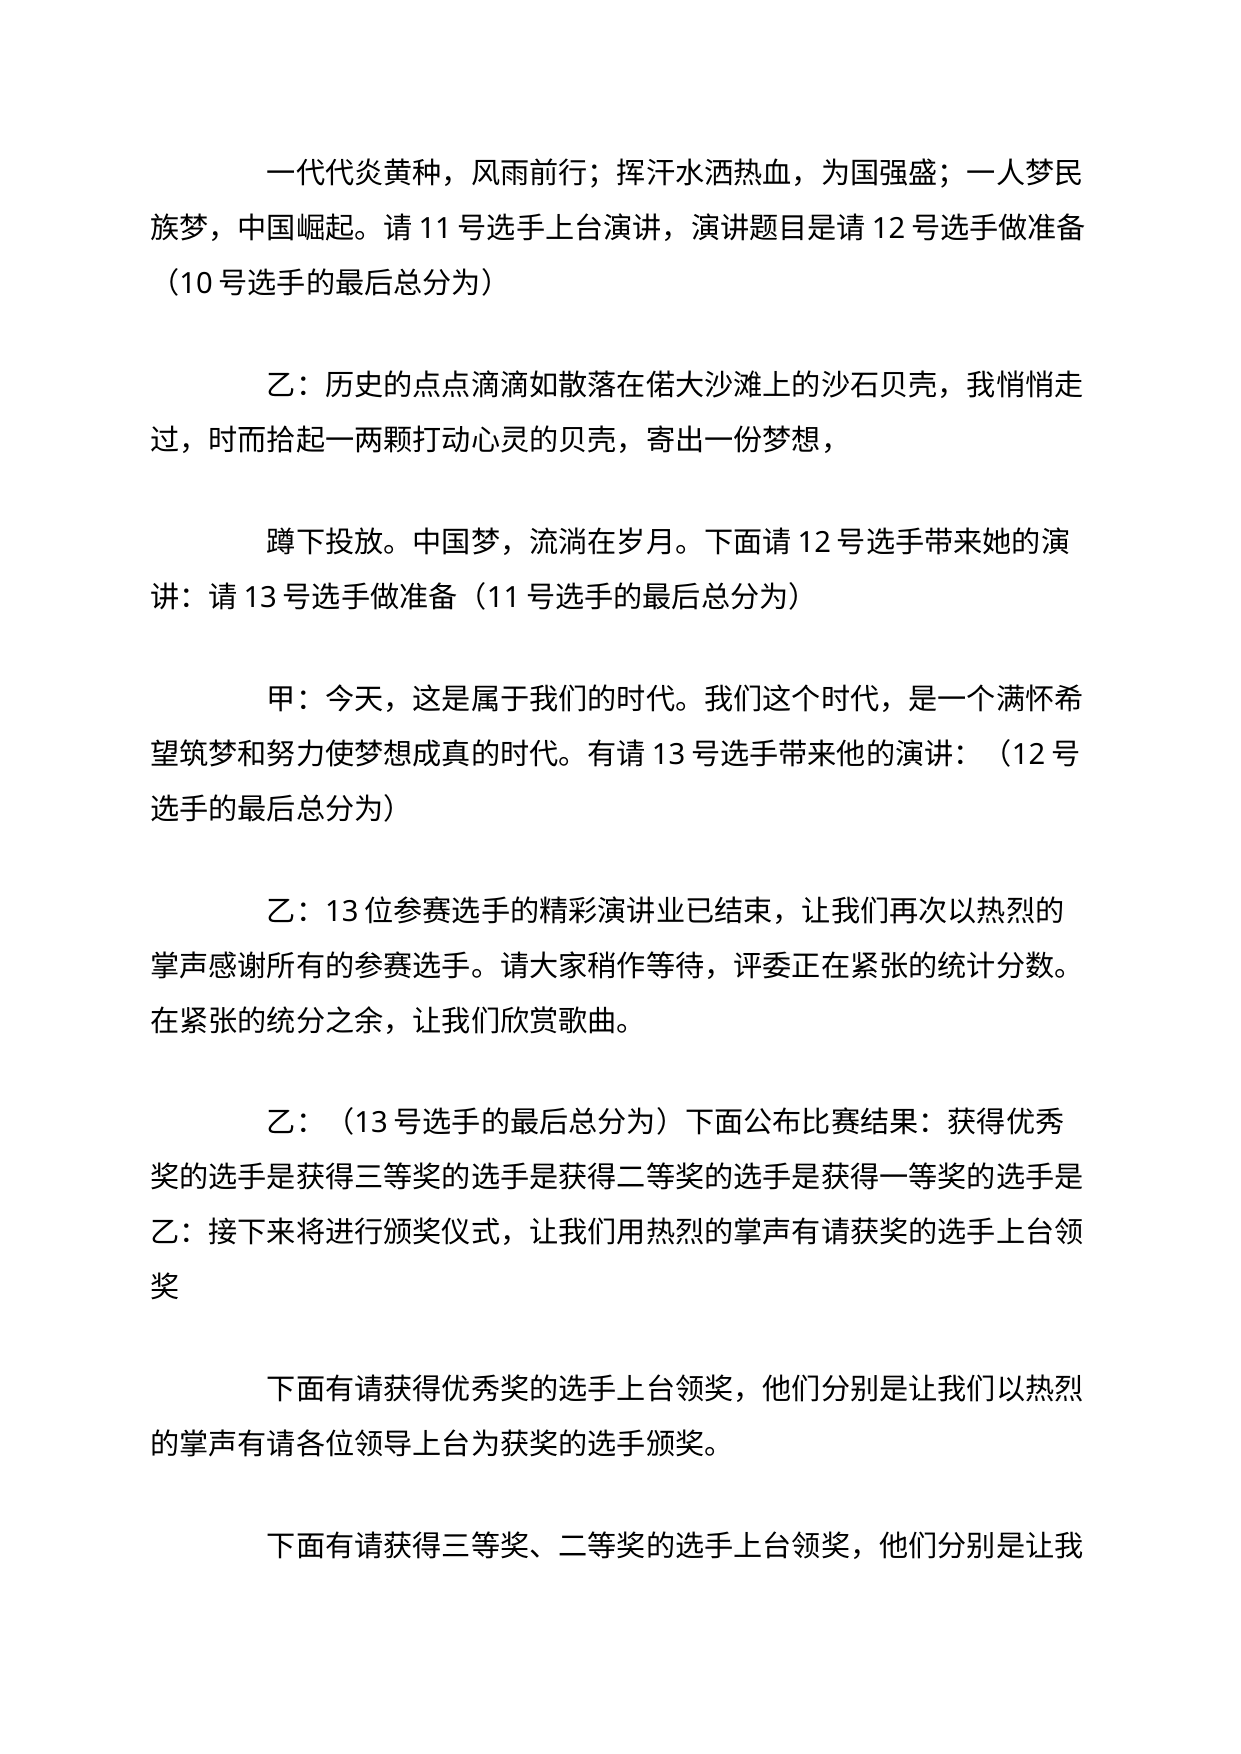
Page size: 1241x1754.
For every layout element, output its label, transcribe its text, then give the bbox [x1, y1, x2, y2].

text 下面有请获得优秀奖的选手上台领奖，他们分别是让我们以热烈的掌声有请各位领导上台为获奖的选手颁奖。 [150, 1365, 1090, 1463]
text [150, 1522, 1090, 1564]
text 乙：历史的点点滴滴如散落在偌大沙滩上的沙石贝壳，我悄悄走过，时而拾起一两颗打动心灵的贝壳，寄出一份梦想， [150, 362, 1090, 459]
text 甲：今天，这是属于我们的时代。我们这个时代，是一个满怀希望筑梦和努力使梦想成真的时代。有请13号选手带来他的演讲：（12号选手的最后总分为） [150, 676, 1090, 828]
text 一代代炎黄种，风雨前行；挥汗水洒热血，为国强盛；一人梦民族梦，中国崛起。请11号选手上台演讲，演讲题目是请12号选手做准备（10号选手的最后总分为） [150, 150, 1090, 302]
text 蹲下投放。中国梦，流淌在岁月。下面请12号选手带来她的演讲：请13号选手做准备（11号选手的最后总分为） [150, 518, 1090, 616]
text 乙：13位参赛选手的精彩演讲业已结束，让我们再次以热烈的掌声感谢所有的参赛选手。请大家稍作等待，评委正在紧张的统计分数。在紧张的统分之余，让我们欣赏歌曲。 [150, 887, 1090, 1039]
text 乙：（13号选手的最后总分为）下面公布比赛结果：获得优秀奖的选手是获得三等奖的选手是获得二等奖的选手是获得一等奖的选手是乙：接下来将进行颁奖仪式，让我们用热烈的掌声有请获奖的选手上台领奖 [150, 1099, 1090, 1306]
